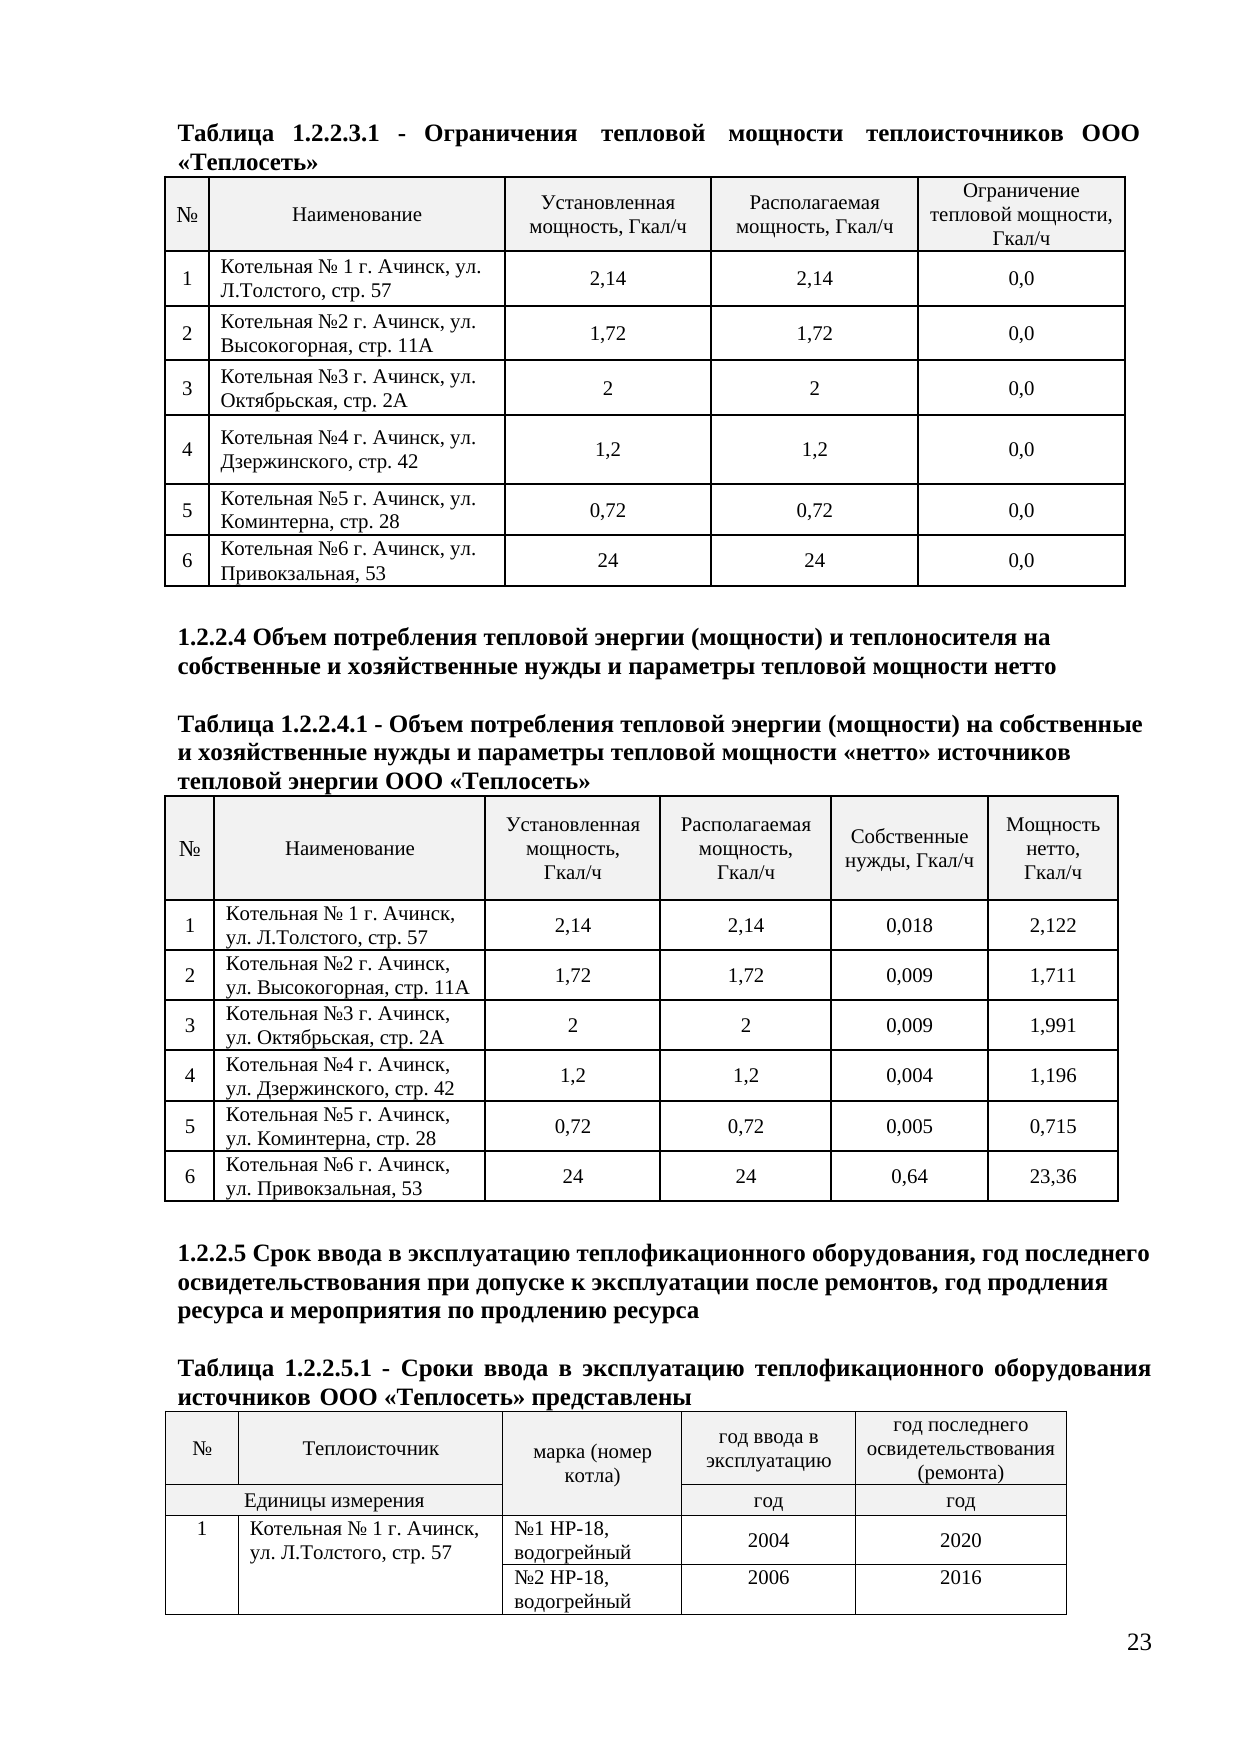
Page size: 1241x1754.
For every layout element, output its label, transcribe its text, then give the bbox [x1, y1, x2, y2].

table_cell 24 [661, 1152, 830, 1200]
table_cell Котельная № 1 г. Ачинск, ул. Л.Толстого, стр. 57 [210, 252, 504, 304]
table_cell 24 [506, 536, 710, 584]
table_cell Котельная № 1 г. Ачинск, ул. Л.Толстого, стр. 57 [239, 1516, 502, 1613]
table_header год ввода в эксплуатацию [682, 1412, 855, 1484]
table_cell 2,14 [661, 901, 830, 949]
subtitle 1.2.2.5 Срок ввода в эксплуатацию теплофикационного оборудования, год последнего освидетельствования при допуске к эксплуатации после ремонтов, год продления ресурса и мероприятия по продлению ресурса [177, 1238, 1152, 1324]
table_cell 0,72 [486, 1102, 659, 1150]
table_cell 24 [486, 1152, 659, 1200]
table_cell 2,14 [506, 252, 710, 304]
table_cell 1,2 [486, 1051, 659, 1099]
table_cell 23,36 [989, 1152, 1117, 1200]
table_header № [166, 1412, 238, 1484]
table_cell 1,72 [661, 951, 830, 999]
table_cell №2 НР-18, водогрейный [503, 1565, 681, 1613]
table_cell 1,2 [506, 416, 710, 483]
table_cell Котельная №3 г. Ачинск, ул. Октябрьская, стр. 2А [210, 361, 504, 414]
table_cell 24 [712, 536, 917, 584]
table_cell Единицы измерения [166, 1485, 502, 1515]
table_cell 0,0 [919, 416, 1124, 483]
table_cell 4 [166, 1051, 213, 1099]
table_cell 1,196 [989, 1051, 1117, 1099]
table_header Мощность нетто, Гкал/ч [989, 797, 1117, 899]
table_cell 2016 [856, 1565, 1066, 1613]
table_cell 1 [166, 252, 208, 304]
table_cell 1 [166, 901, 213, 949]
table_cell 0,72 [661, 1102, 830, 1150]
table_cell 1,72 [506, 307, 710, 359]
table_cell 5 [166, 485, 208, 534]
text Таблица 1.2.2.3.1 - Ограничения тепловой мощности теплоисточников ООО «Теплосеть» [177, 118, 1140, 176]
table_cell Котельная №2 г. Ачинск, ул. Высокогорная, стр. 11А [215, 951, 484, 999]
table_cell 0,0 [919, 361, 1124, 414]
table_cell 1,2 [661, 1051, 830, 1099]
text Таблица 1.2.2.4.1 - Объем потребления тепловой энергии (мощности) на собственные и хозяйственные нужды и параметры тепловой мощности «нетто» источников тепловой энергии ООО «Теплосеть» [177, 709, 1152, 795]
table_cell 0,005 [832, 1102, 987, 1150]
table_cell 2006 [682, 1565, 855, 1613]
table_header Ограничение тепловой мощности, Гкал/ч [919, 178, 1124, 250]
table_header Наименование [210, 178, 504, 250]
table_cell 1,2 [712, 416, 917, 483]
table_cell 1,711 [989, 951, 1117, 999]
table_cell 2,14 [486, 901, 659, 949]
table_cell 0,64 [832, 1152, 987, 1200]
table_cell Котельная №4 г. Ачинск, ул. Дзержинского, стр. 42 [215, 1051, 484, 1099]
table_cell 1,72 [486, 951, 659, 999]
table_cell Котельная №5 г. Ачинск, ул. Коминтерна, стр. 28 [210, 485, 504, 534]
table_cell 0,009 [832, 951, 987, 999]
table_cell 0,0 [919, 485, 1124, 534]
table_header № [166, 178, 208, 250]
table_cell 3 [166, 361, 208, 414]
table_cell Котельная №4 г. Ачинск, ул. Дзержинского, стр. 42 [210, 416, 504, 483]
table_cell год [682, 1485, 855, 1515]
table_header Наименование [215, 797, 484, 899]
table_cell 0,715 [989, 1102, 1117, 1150]
table_cell 5 [166, 1102, 213, 1150]
table_header Установленная мощность, Гкал/ч [506, 178, 710, 250]
table_cell 2,14 [712, 252, 917, 304]
table_header марка (номер котла) [503, 1412, 681, 1515]
table_cell Котельная №3 г. Ачинск, ул. Октябрьская, стр. 2А [215, 1001, 484, 1049]
table_header Теплоисточник [239, 1412, 502, 1484]
table_cell 0,018 [832, 901, 987, 949]
table_cell Котельная №6 г. Ачинск, ул. Привокзальная, 53 [210, 536, 504, 584]
table_cell 4 [166, 416, 208, 483]
table_cell 2 [166, 951, 213, 999]
table_cell 2 [661, 1001, 830, 1049]
table_cell 1,72 [712, 307, 917, 359]
table_cell Котельная № 1 г. Ачинск, ул. Л.Толстого, стр. 57 [215, 901, 484, 949]
table_cell 0,72 [712, 485, 917, 534]
table_cell №1 НР-18, водогрейный [503, 1516, 681, 1564]
table_cell 0,0 [919, 536, 1124, 584]
table_cell 6 [166, 1152, 213, 1200]
table_header Располагаемая мощность, Гкал/ч [712, 178, 917, 250]
table_cell 1 [166, 1516, 238, 1613]
table_header Располагаемая мощность, Гкал/ч [661, 797, 830, 899]
table_header Установленная мощность, Гкал/ч [486, 797, 659, 899]
table_cell год [856, 1485, 1066, 1515]
table_header № [166, 797, 213, 899]
table_cell 0,0 [919, 307, 1124, 359]
table_cell 0,004 [832, 1051, 987, 1099]
subtitle 1.2.2.4 Объем потребления тепловой энергии (мощности) и теплоносителя на собственные и хозяйственные нужды и параметры тепловой мощности нетто [177, 622, 1152, 680]
table_cell 2 [712, 361, 917, 414]
table_cell 2004 [682, 1516, 855, 1564]
table_cell Котельная №5 г. Ачинск, ул. Коминтерна, стр. 28 [215, 1102, 484, 1150]
table_cell 2,122 [989, 901, 1117, 949]
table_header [856, 1412, 1066, 1484]
table_header Собственные нужды, Гкал/ч [832, 797, 987, 899]
table_cell 6 [166, 536, 208, 584]
table_cell Котельная №6 г. Ачинск, ул. Привокзальная, 53 [215, 1152, 484, 1200]
text Таблица 1.2.2.5.1 - Сроки ввода в эксплуатацию теплофикационного оборудования источников ООО «Теплосеть» представлены [177, 1353, 1152, 1411]
table_cell 0,009 [832, 1001, 987, 1049]
table_cell 2 [486, 1001, 659, 1049]
table_cell 2 [506, 361, 710, 414]
table_cell 2 [166, 307, 208, 359]
table_cell 0,0 [919, 252, 1124, 304]
table_cell 1,991 [989, 1001, 1117, 1049]
table_cell Котельная №2 г. Ачинск, ул. Высокогорная, стр. 11А [210, 307, 504, 359]
table_cell 3 [166, 1001, 213, 1049]
table_cell 0,72 [506, 485, 710, 534]
table_cell 2020 [856, 1516, 1066, 1564]
